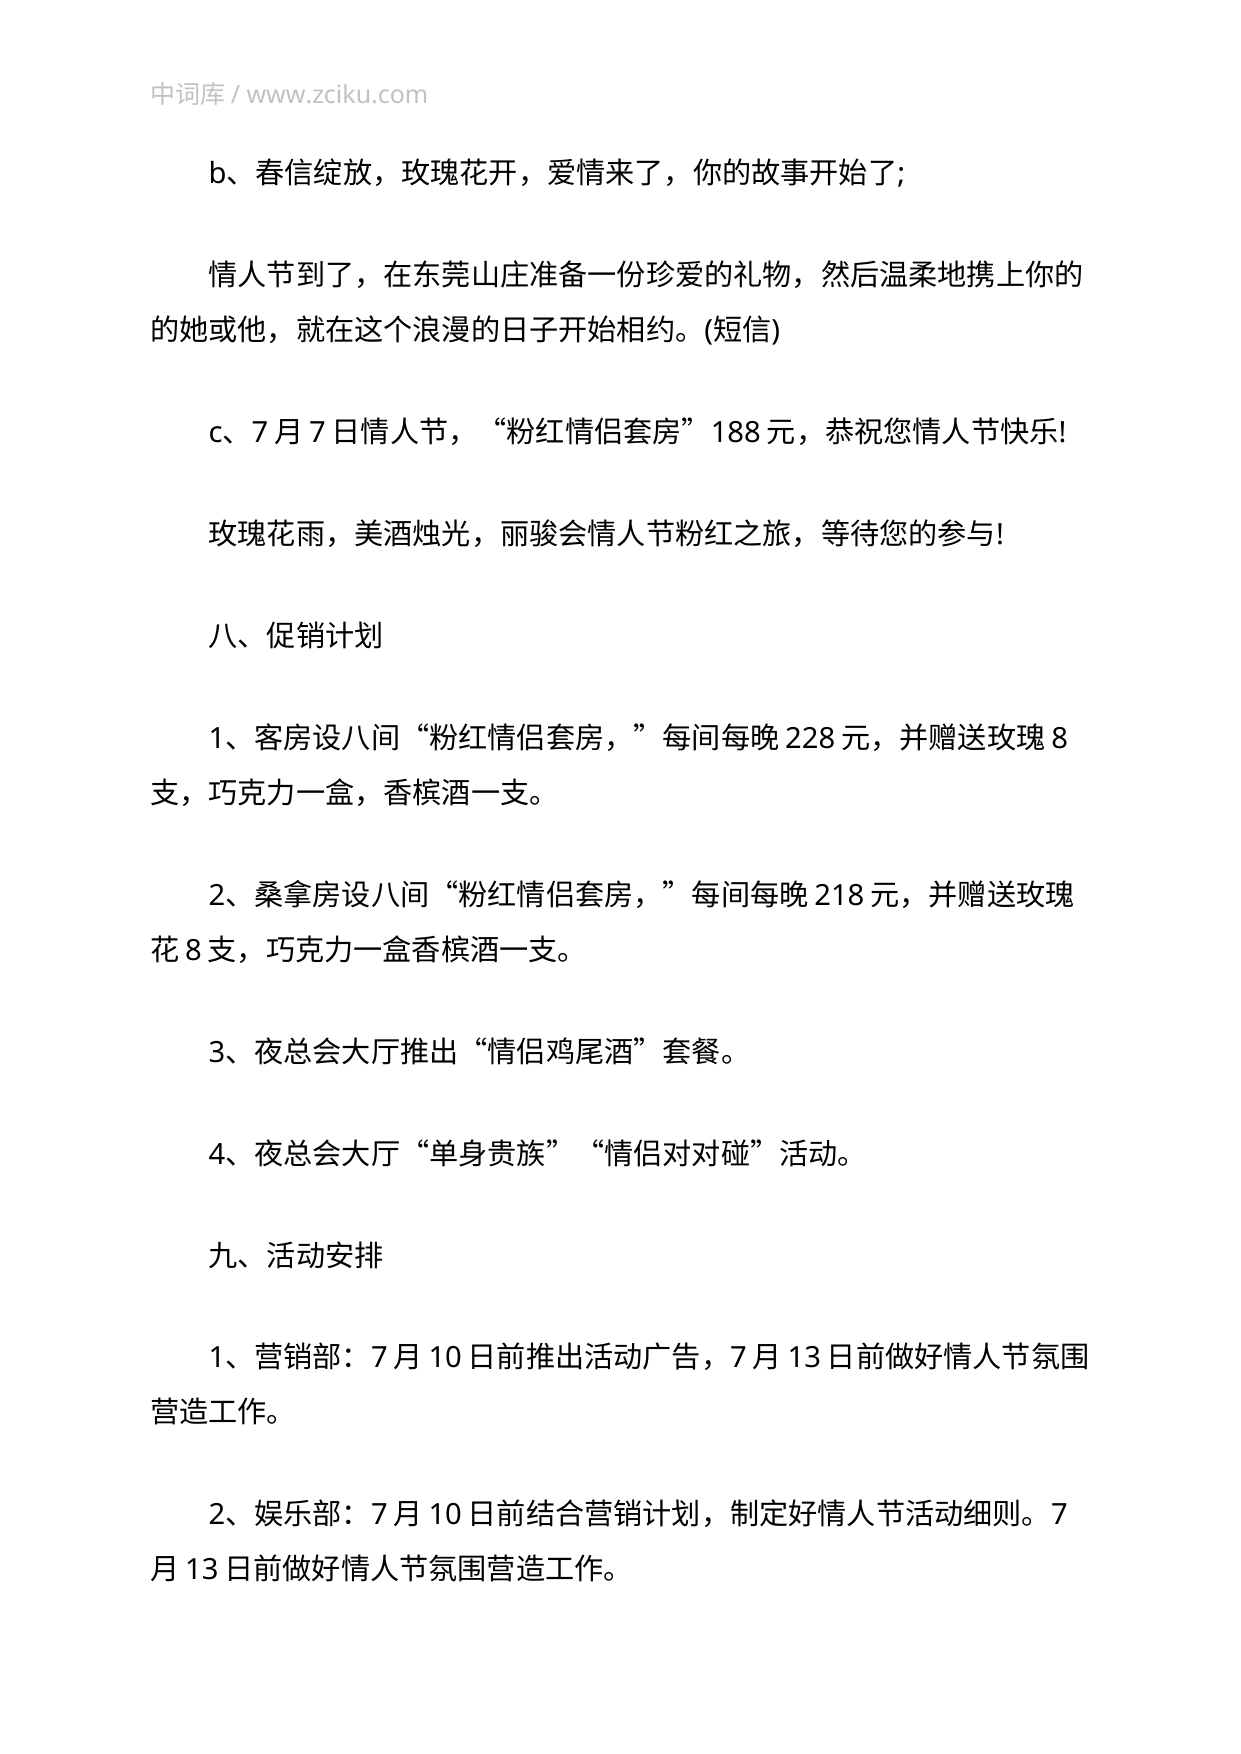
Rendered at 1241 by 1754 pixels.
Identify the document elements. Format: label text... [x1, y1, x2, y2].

text 玫瑰花雨，美酒烛光，丽骏会情人节粉红之旅，等待您的参与! [150, 511, 1090, 553]
text 1、客房设八间“粉红情侣套房，”每间每晚228元，并赠送玫瑰8支，巧克力一盒，香槟酒一支。 [150, 714, 1090, 812]
text b、春信绽放，玫瑰花开，爱情来了，你的故事开始了; [150, 150, 1090, 192]
text 2、娱乐部：7月10日前结合营销计划，制定好情人节活动细则。7月13日前做好情人节氛围营造工作。 [150, 1491, 1090, 1588]
text c、7月7日情人节，“粉红情侣套房”188元，恭祝您情人节快乐! [150, 409, 1090, 451]
text 2、桑拿房设八间“粉红情侣套房，”每间每晚218元，并赠送玫瑰花8支，巧克力一盒香槟酒一支。 [150, 871, 1090, 969]
text 1、营销部：7月10日前推出活动广告，7月13日前做好情人节氛围营造工作。 [150, 1334, 1090, 1431]
text 4、夜总会大厅“单身贵族”“情侣对对碰”活动。 [150, 1130, 1090, 1173]
text 八、促销计划 [150, 613, 1090, 655]
text 情人节到了，在东莞山庄准备一份珍爱的礼物，然后温柔地携上你的的她或他，就在这个浪漫的日子开始相约。(短信) [150, 252, 1090, 349]
text 九、活动安排 [150, 1232, 1090, 1274]
text 3、夜总会大厅推出“情侣鸡尾酒”套餐。 [150, 1028, 1090, 1071]
